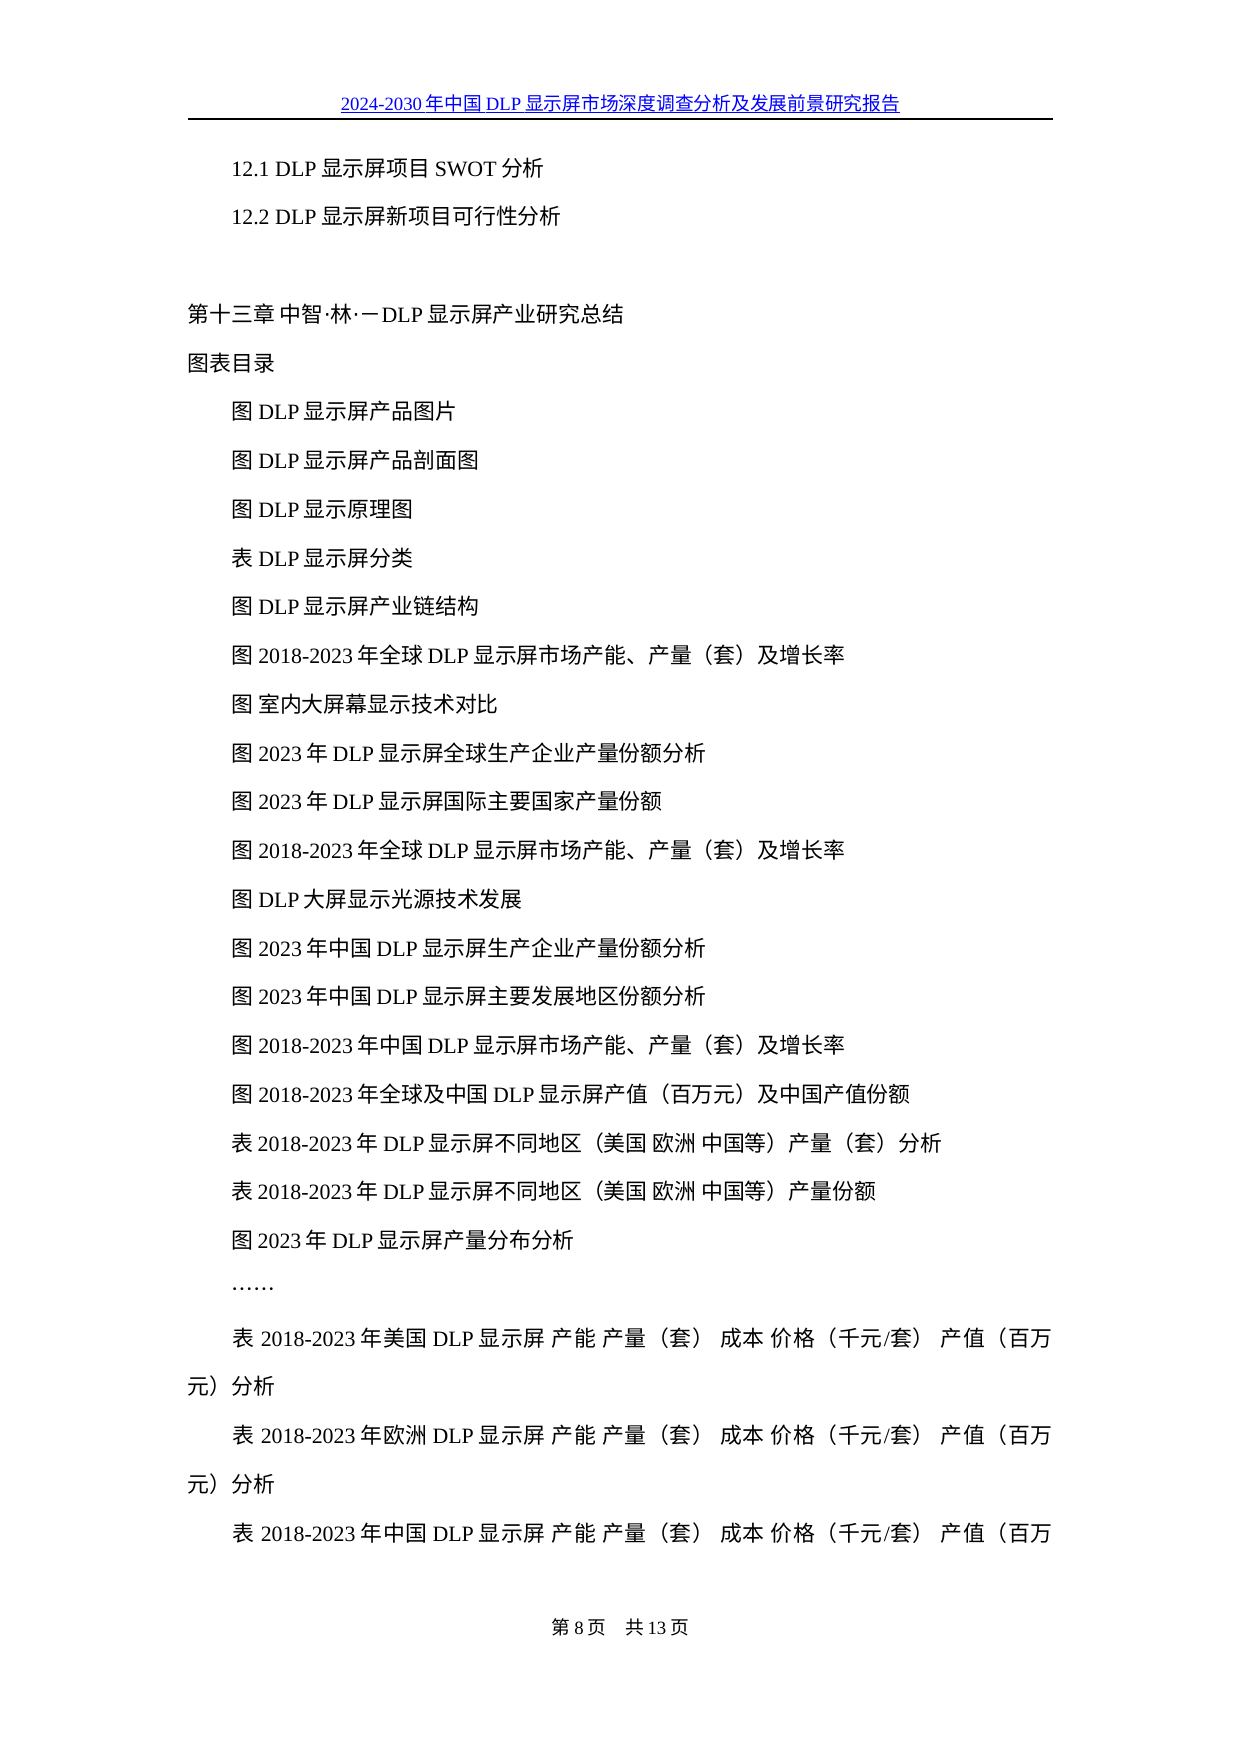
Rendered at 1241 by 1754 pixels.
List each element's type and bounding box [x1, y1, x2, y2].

text [187, 150, 1053, 1548]
